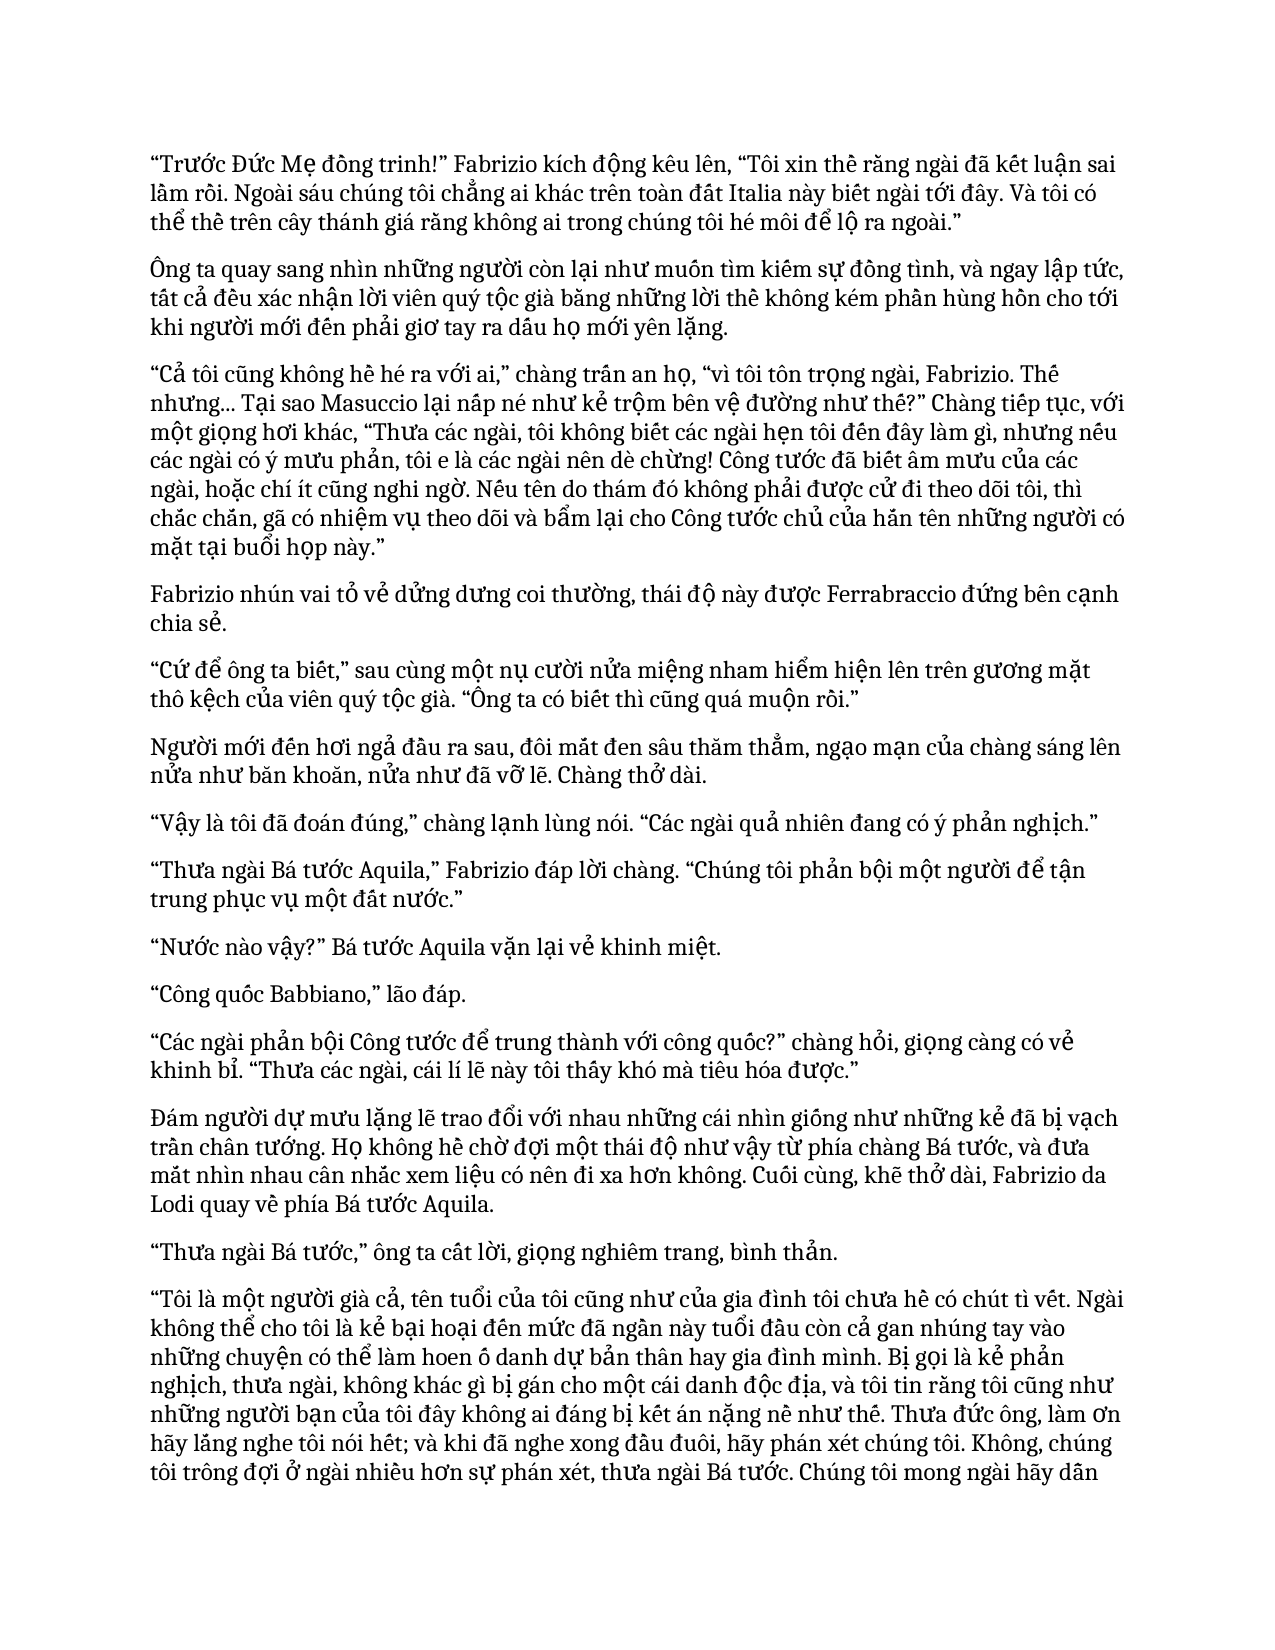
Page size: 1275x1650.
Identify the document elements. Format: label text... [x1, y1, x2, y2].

text “Thưa ngài Bá tước,” ông ta cất lời, giọng nghiêm trang, bình thản. [150, 1237, 1125, 1266]
text “Vậy là tôi đã đoán đúng,” chàng lạnh lùng nói. “Các ngài quả nhiên đang có ý phản nghịch.” [150, 809, 1125, 837]
text Fabrizio nhún vai tỏ vẻ dửng dưng coi thường, thái độ này được Ferrabraccio đứng bên cạnh chia sẻ. [150, 580, 1125, 637]
text “Cả tôi cũng không hề hé ra với ai,” chàng trấn an họ, “vì tôi tôn trọng ngài, Fabrizio. Thế nhưng... Tại sao Masuccio lại nấp né như kẻ trộm bên vệ đường như thế?” Chàng tiếp tục, với một giọng hơi khác, “Thưa các ngài, tôi không biết các ngài hẹn tôi đến đây làm gì, nhưng nếu các ngài có ý mưu phản, tôi e là các ngài nên dè chừng! Công tước đã biết âm mưu của các ngài, hoặc chí ít cũng nghi ngờ. Nếu tên do thám đó không phải được cử đi theo dõi tôi, thì chắc chắn, gã có nhiệm vụ theo dõi và bẩm lại cho Công tước chủ của hắn tên những người có mặt tại buổi họp này.” [150, 360, 1125, 561]
text Đám người dự mưu lặng lẽ trao đổi với nhau những cái nhìn giống như những kẻ đã bị vạch trần chân tướng. Họ không hề chờ đợi một thái độ như vậy từ phía chàng Bá tước, và đưa mắt nhìn nhau cân nhắc xem liệu có nên đi xa hơn không. Cuối cùng, khẽ thở dài, Fabrizio da Lodi quay về phía Bá tước Aquila. [150, 1104, 1125, 1219]
text Người mới đến hơi ngả đầu ra sau, đôi mắt đen sâu thăm thẳm, ngạo mạn của chàng sáng lên nửa như băn khoăn, nửa như đã vỡ lẽ. Chàng thở dài. [150, 732, 1125, 790]
text “Công quốc Babbiano,” lão đáp. [150, 980, 1125, 1009]
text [150, 1285, 1125, 1486]
text “Các ngài phản bội Công tước để trung thành với công quốc?” chàng hỏi, giọng càng có vẻ khinh bỉ. “Thưa các ngài, cái lí lẽ này tôi thấy khó mà tiêu hóa được.” [150, 1027, 1125, 1085]
text “Thưa ngài Bá tước Aquila,” Fabrizio đáp lời chàng. “Chúng tôi phản bội một người để tận trung phục vụ một đất nước.” [150, 856, 1125, 914]
text Ông ta quay sang nhìn những người còn lại như muốn tìm kiếm sự đồng tình, và ngay lập tức, tất cả đều xác nhận lời viên quý tộc già bằng những lời thề không kém phần hùng hồn cho tới khi người mới đến phải giơ tay ra dấu họ mới yên lặng. [150, 255, 1125, 341]
text “Cứ để ông ta biết,” sau cùng một nụ cười nửa miệng nham hiểm hiện lên trên gương mặt thô kệch của viên quý tộc già. “Ông ta có biết thì cũng quá muộn rồi.” [150, 656, 1125, 714]
text “Trước Đức Mẹ đồng trinh!” Fabrizio kích động kêu lên, “Tôi xin thề rằng ngài đã kết luận sai lầm rồi. Ngoài sáu chúng tôi chẳng ai khác trên toàn đất Italia này biết ngài tới đây. Và tôi có thể thề trên cây thánh giá rằng không ai trong chúng tôi hé môi để lộ ra ngoài.” [150, 150, 1125, 236]
text “Nước nào vậy?” Bá tước Aquila vặn lại vẻ khinh miệt. [150, 932, 1125, 961]
